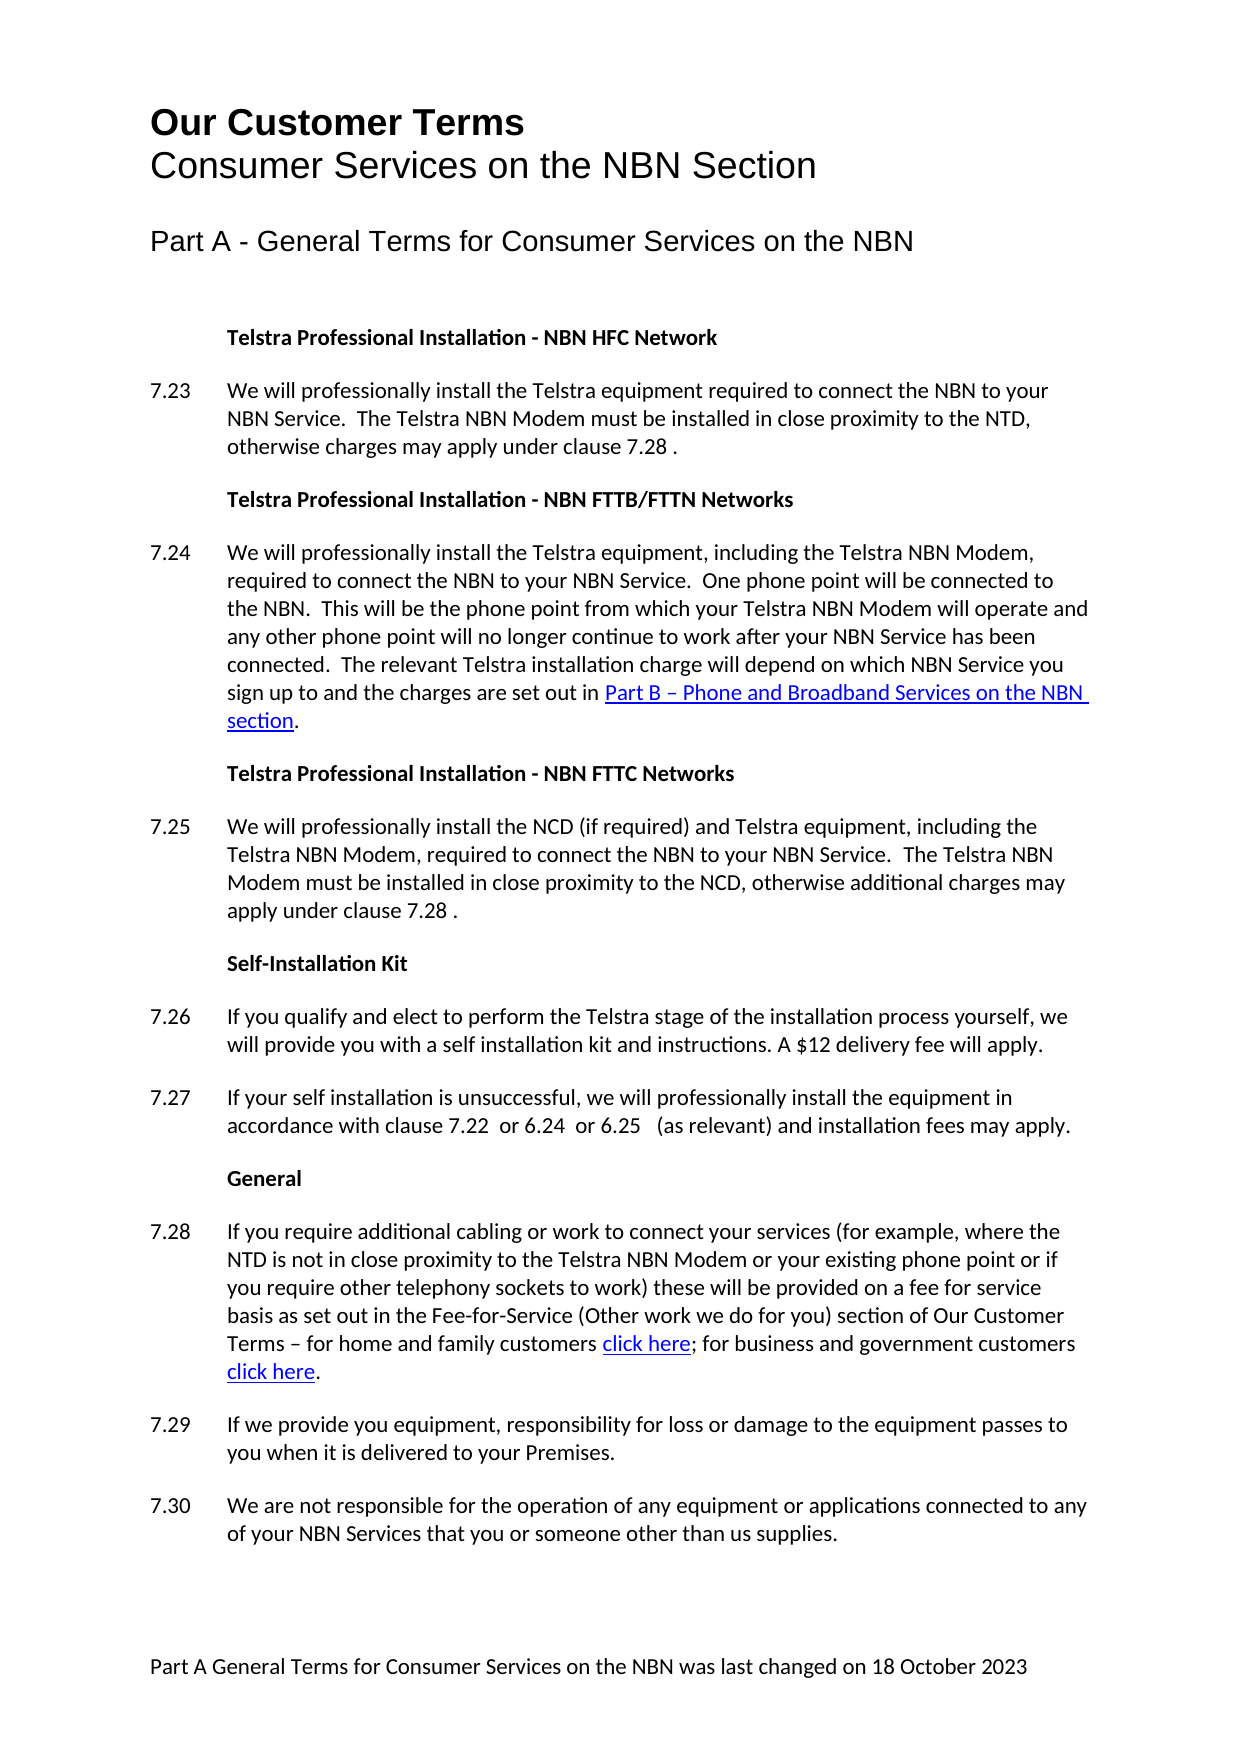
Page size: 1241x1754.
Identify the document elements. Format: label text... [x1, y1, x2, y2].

subtitle If you qualify and elect to perform the Telstra stage of the installation process yourself, we will provide you with a self installation kit and instructions. A $12 delivery fee will apply. [150, 1002, 1090, 1058]
subtitle Telstra Professional Installation - NBN HFC Network [227, 323, 1090, 351]
subtitle If you require additional cabling or work to connect your services (for example, where the NTD is not in close proximity to the Telstra NBN Modem or your existing phone point or if you require other telephony sockets to work) these will be provided on a fee for service basis as set out in the Fee-for-Service (Other work we do for you) section of Our Customer Terms – for home and family customers click here; for business and government customers click here. [150, 1217, 1090, 1386]
subtitle We are not responsible for the operation of any equipment or applications connected to any of your NBN Services that you or someone other than us supplies. [150, 1492, 1090, 1548]
subtitle Telstra Professional Installation - NBN FTTC Networks [227, 759, 1090, 787]
subtitle If your self installation is unsuccessful, we will professionally install the equipment in accordance with clause 7.22 or 6.24 or 6.25 (as relevant) and installation fees may apply. [150, 1083, 1090, 1139]
subtitle General [227, 1164, 1090, 1192]
subtitle We will professionally install the Telstra equipment required to connect the NBN to your NBN Service. The Telstra NBN Modem must be installed in close proximity to the NTD, otherwise charges may apply under clause 7.28 . [150, 376, 1090, 460]
subtitle We will professionally install the NCD (if required) and Telstra equipment, including the Telstra NBN Modem, required to connect the NBN to your NBN Service. The Telstra NBN Modem must be installed in close proximity to the NCD, otherwise additional charges may apply under clause 7.28 . [150, 812, 1090, 924]
subtitle Self-Installation Kit [227, 949, 1090, 977]
subtitle Telstra Professional Installation - NBN FTTB/FTTN Networks [227, 485, 1090, 513]
subtitle If we provide you equipment, responsibility for loss or damage to the equipment passes to you when it is delivered to your Premises. [150, 1411, 1090, 1467]
subtitle We will professionally install the Telstra equipment, including the Telstra NBN Modem, required to connect the NBN to your NBN Service. One phone point will be connected to the NBN. This will be the phone point from which your Telstra NBN Modem will operate and any other phone point will no longer continue to work after your NBN Service has been connected. The relevant Telstra installation charge will depend on which NBN Service you sign up to and the charges are set out in Part B – Phone and Broadband Services on the NBN section. [150, 538, 1090, 734]
